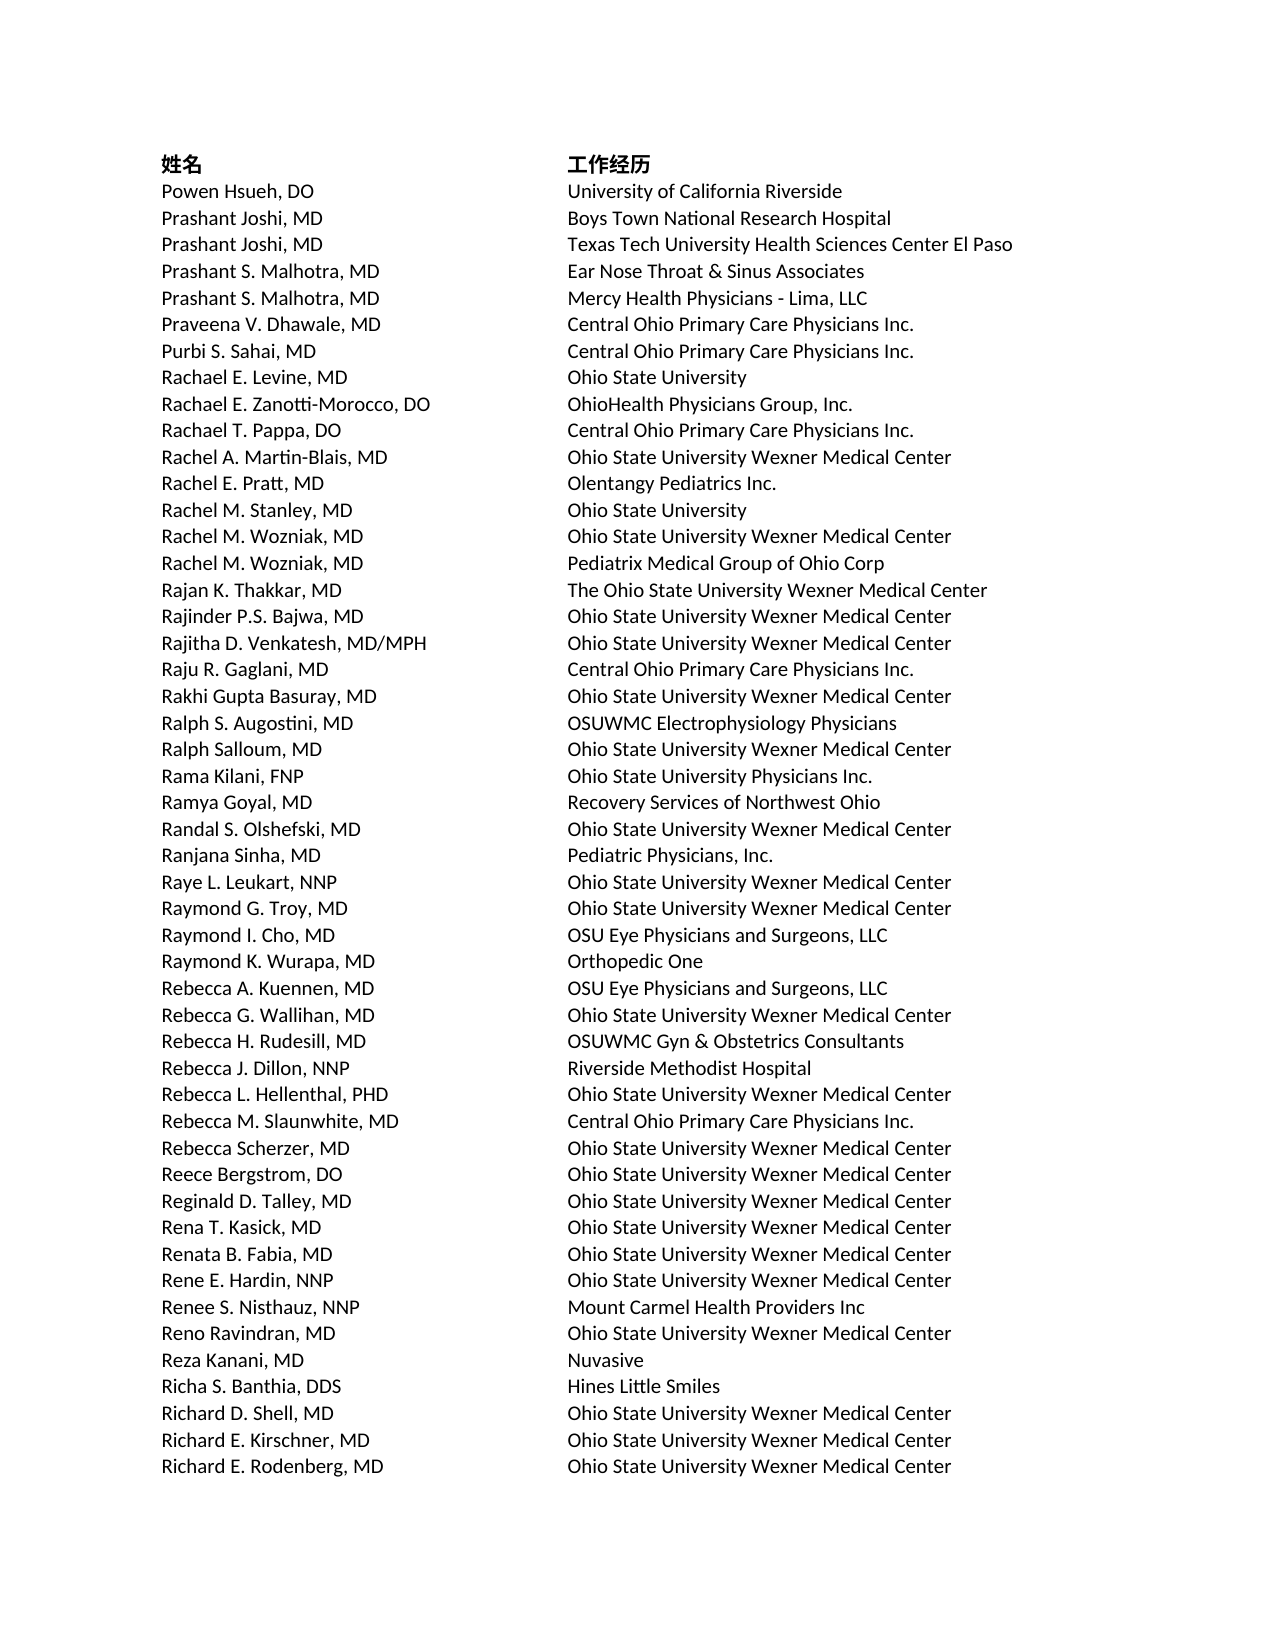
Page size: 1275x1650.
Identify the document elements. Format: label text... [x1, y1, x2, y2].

table_cell Rachel A. Martin-Blais, MD [150, 444, 556, 471]
table_cell Rajitha D. Venkatesh, MD/MPH [150, 630, 556, 657]
table_cell Ohio State University Wexner Medical Center [556, 1002, 1092, 1028]
table_cell Ohio State University Wexner Medical Center [556, 736, 1092, 763]
table_cell Texas Tech University Health Sciences Center El Paso [556, 232, 1092, 258]
table_cell Boys Town National Research Hospital [556, 205, 1092, 232]
table_cell OSU Eye Physicians and Surgeons, LLC [556, 922, 1092, 949]
table_cell The Ohio State University Wexner Medical Center [556, 577, 1092, 603]
table_cell Rebecca H. Rudesill, MD [150, 1029, 556, 1055]
table_cell Ramya Goyal, MD [150, 789, 556, 816]
table_cell Recovery Services of Northwest Ohio [556, 789, 1092, 816]
table_cell Central Ohio Primary Care Physicians Inc. [556, 657, 1092, 683]
table_cell Central Ohio Primary Care Physicians Inc. [556, 338, 1092, 364]
table_cell Prashant Joshi, MD [150, 205, 556, 232]
table_cell Raye L. Leukart, NNP [150, 869, 556, 896]
table_cell Pediatric Physicians, Inc. [556, 843, 1092, 869]
table_cell Central Ohio Primary Care Physicians Inc. [556, 1108, 1092, 1135]
table_cell Reece Bergstrom, DO [150, 1161, 556, 1188]
table_cell Prashant S. Malhotra, MD [150, 258, 556, 285]
table_cell University of California Riverside [556, 179, 1092, 205]
table_cell Ohio State University [556, 364, 1092, 391]
table_cell Rebecca Scherzer, MD [150, 1135, 556, 1161]
table_cell Rebecca J. Dillon, NNP [150, 1055, 556, 1082]
table_cell Raju R. Gaglani, MD [150, 657, 556, 683]
table_cell Ranjana Sinha, MD [150, 843, 556, 869]
table_cell Rachel M. Wozniak, MD [150, 550, 556, 577]
table_cell Ohio State University Wexner Medical Center [556, 524, 1092, 550]
table_cell OSUWMC Electrophysiology Physicians [556, 710, 1092, 736]
table_cell Raymond K. Wurapa, MD [150, 949, 556, 975]
table_cell OSU Eye Physicians and Surgeons, LLC [556, 975, 1092, 1002]
table_cell Ohio State University Wexner Medical Center [556, 869, 1092, 896]
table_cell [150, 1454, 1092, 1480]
table_cell Purbi S. Sahai, MD [150, 338, 556, 364]
table_cell Central Ohio Primary Care Physicians Inc. [556, 418, 1092, 444]
table_cell Rachel M. Stanley, MD [150, 497, 556, 524]
table_cell Praveena V. Dhawale, MD [150, 311, 556, 338]
table_cell Ohio State University Wexner Medical Center [556, 816, 1092, 842]
table_cell Rachel M. Wozniak, MD [150, 524, 556, 550]
table_cell Rajinder P.S. Bajwa, MD [150, 604, 556, 630]
table_cell Rakhi Gupta Basuray, MD [150, 683, 556, 710]
table_cell Rebecca G. Wallihan, MD [150, 1002, 556, 1028]
table_cell Powen Hsueh, DO [150, 179, 556, 205]
table_cell Rebecca M. Slaunwhite, MD [150, 1108, 556, 1135]
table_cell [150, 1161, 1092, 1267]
table_cell Rachael T. Pappa, DO [150, 418, 556, 444]
table_cell Ohio State University Wexner Medical Center [556, 896, 1092, 922]
table_header 姓名 [150, 150, 556, 178]
table_cell Ohio State University Wexner Medical Center [556, 630, 1092, 657]
table_cell Central Ohio Primary Care Physicians Inc. [556, 311, 1092, 338]
table_cell Pediatrix Medical Group of Ohio Corp [556, 550, 1092, 577]
table_cell Ohio State University Wexner Medical Center [556, 683, 1092, 710]
table_cell Raymond I. Cho, MD [150, 922, 556, 949]
table_cell Ohio State University Wexner Medical Center [556, 444, 1092, 471]
table_cell Prashant S. Malhotra, MD [150, 285, 556, 311]
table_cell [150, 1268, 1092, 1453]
table_cell Ohio State University [556, 497, 1092, 524]
table_cell Rebecca A. Kuennen, MD [150, 975, 556, 1002]
table_cell Ohio State University Wexner Medical Center [556, 1082, 1092, 1108]
table_cell OSUWMC Gyn & Obstetrics Consultants [556, 1029, 1092, 1055]
table_cell Rama Kilani, FNP [150, 763, 556, 789]
table_cell Orthopedic One [556, 949, 1092, 975]
table_cell Ralph Salloum, MD [150, 736, 556, 763]
table_cell Randal S. Olshefski, MD [150, 816, 556, 842]
table_cell Ohio State University Physicians Inc. [556, 763, 1092, 789]
table_cell Rachael E. Levine, MD [150, 364, 556, 391]
table_cell Olentangy Pediatrics Inc. [556, 471, 1092, 497]
table_cell Ralph S. Augostini, MD [150, 710, 556, 736]
table_cell Rajan K. Thakkar, MD [150, 577, 556, 603]
table_cell Ohio State University Wexner Medical Center [556, 604, 1092, 630]
table_cell Rachael E. Zanotti-Morocco, DO [150, 391, 556, 417]
table_cell Mercy Health Physicians - Lima, LLC [556, 285, 1092, 311]
table_cell Riverside Methodist Hospital [556, 1055, 1092, 1082]
table_cell Ohio State University Wexner Medical Center [556, 1135, 1092, 1161]
table_cell Ear Nose Throat & Sinus Associates [556, 258, 1092, 285]
table_cell Prashant Joshi, MD [150, 232, 556, 258]
table_cell Raymond G. Troy, MD [150, 896, 556, 922]
table_header 工作经历 [556, 150, 1092, 178]
table_cell OhioHealth Physicians Group, Inc. [556, 391, 1092, 417]
table_cell Rachel E. Pratt, MD [150, 471, 556, 497]
table_cell Rebecca L. Hellenthal, PHD [150, 1082, 556, 1108]
